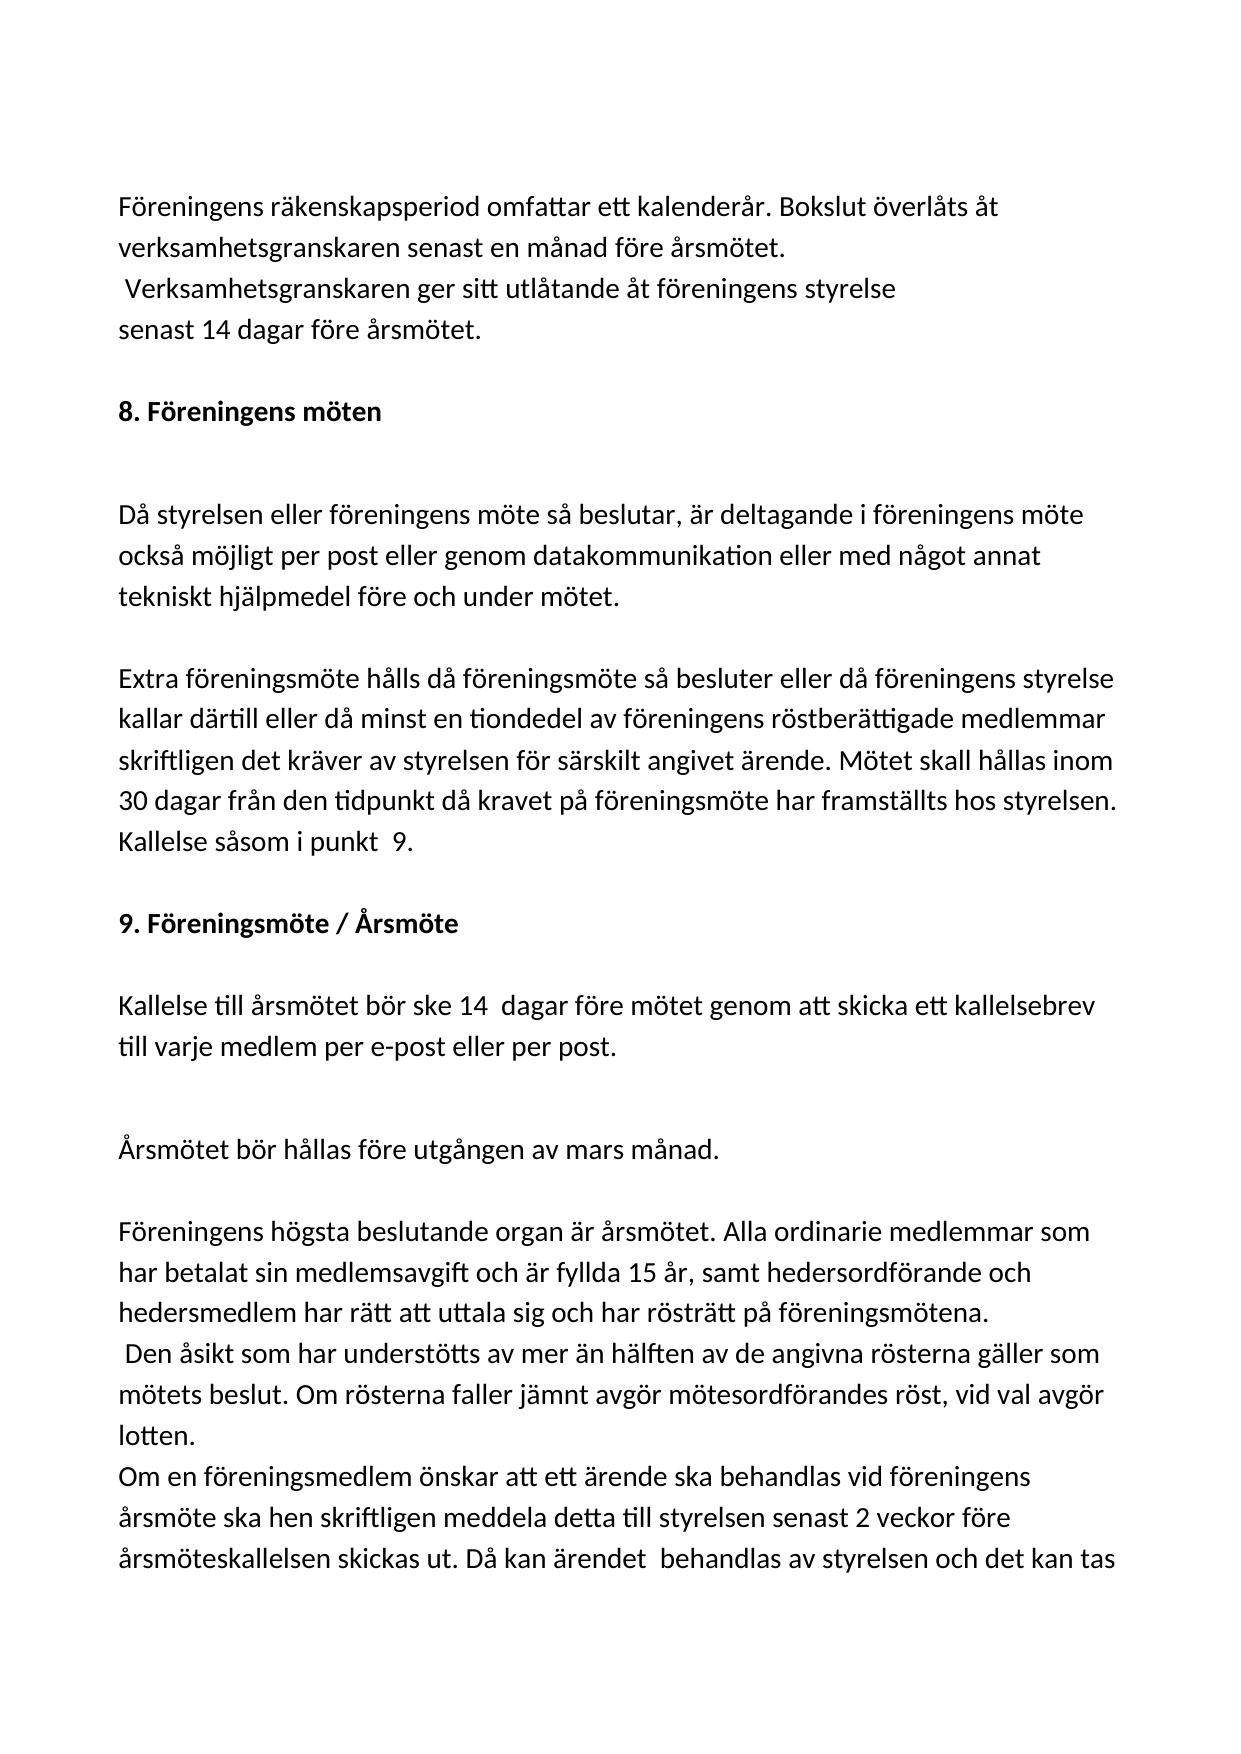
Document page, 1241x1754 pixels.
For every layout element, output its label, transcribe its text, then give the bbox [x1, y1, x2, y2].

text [118, 1090, 1122, 1576]
text Då styrelsen eller föreningens möte så beslutar, är deltagande i föreningens möte också möjligt per post eller genom datakommunikation eller med något annat tekniskt hjälpmedel före och under mötet. Extra föreningsmöte hålls då föreningsmöte så besluter eller då föreningens styrelse kallar därtill eller då minst en tiondedel av föreningens röstberättigade medlemmar skriftligen det kräver av styrelsen för särskilt angivet ärende. Mötet skall hållas inom 30 dagar från den tidpunkt då kravet på föreningsmöte har framställts hos styrelsen. Kallelse såsom i punkt 9. 9. Föreningsmöte / Årsmöte Kallelse till årsmötet bör ske 14 dagar före mötet genom att skicka ett kallelsebrev till varje medlem per e-post eller per post. [118, 455, 1122, 1064]
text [118, 148, 1122, 429]
